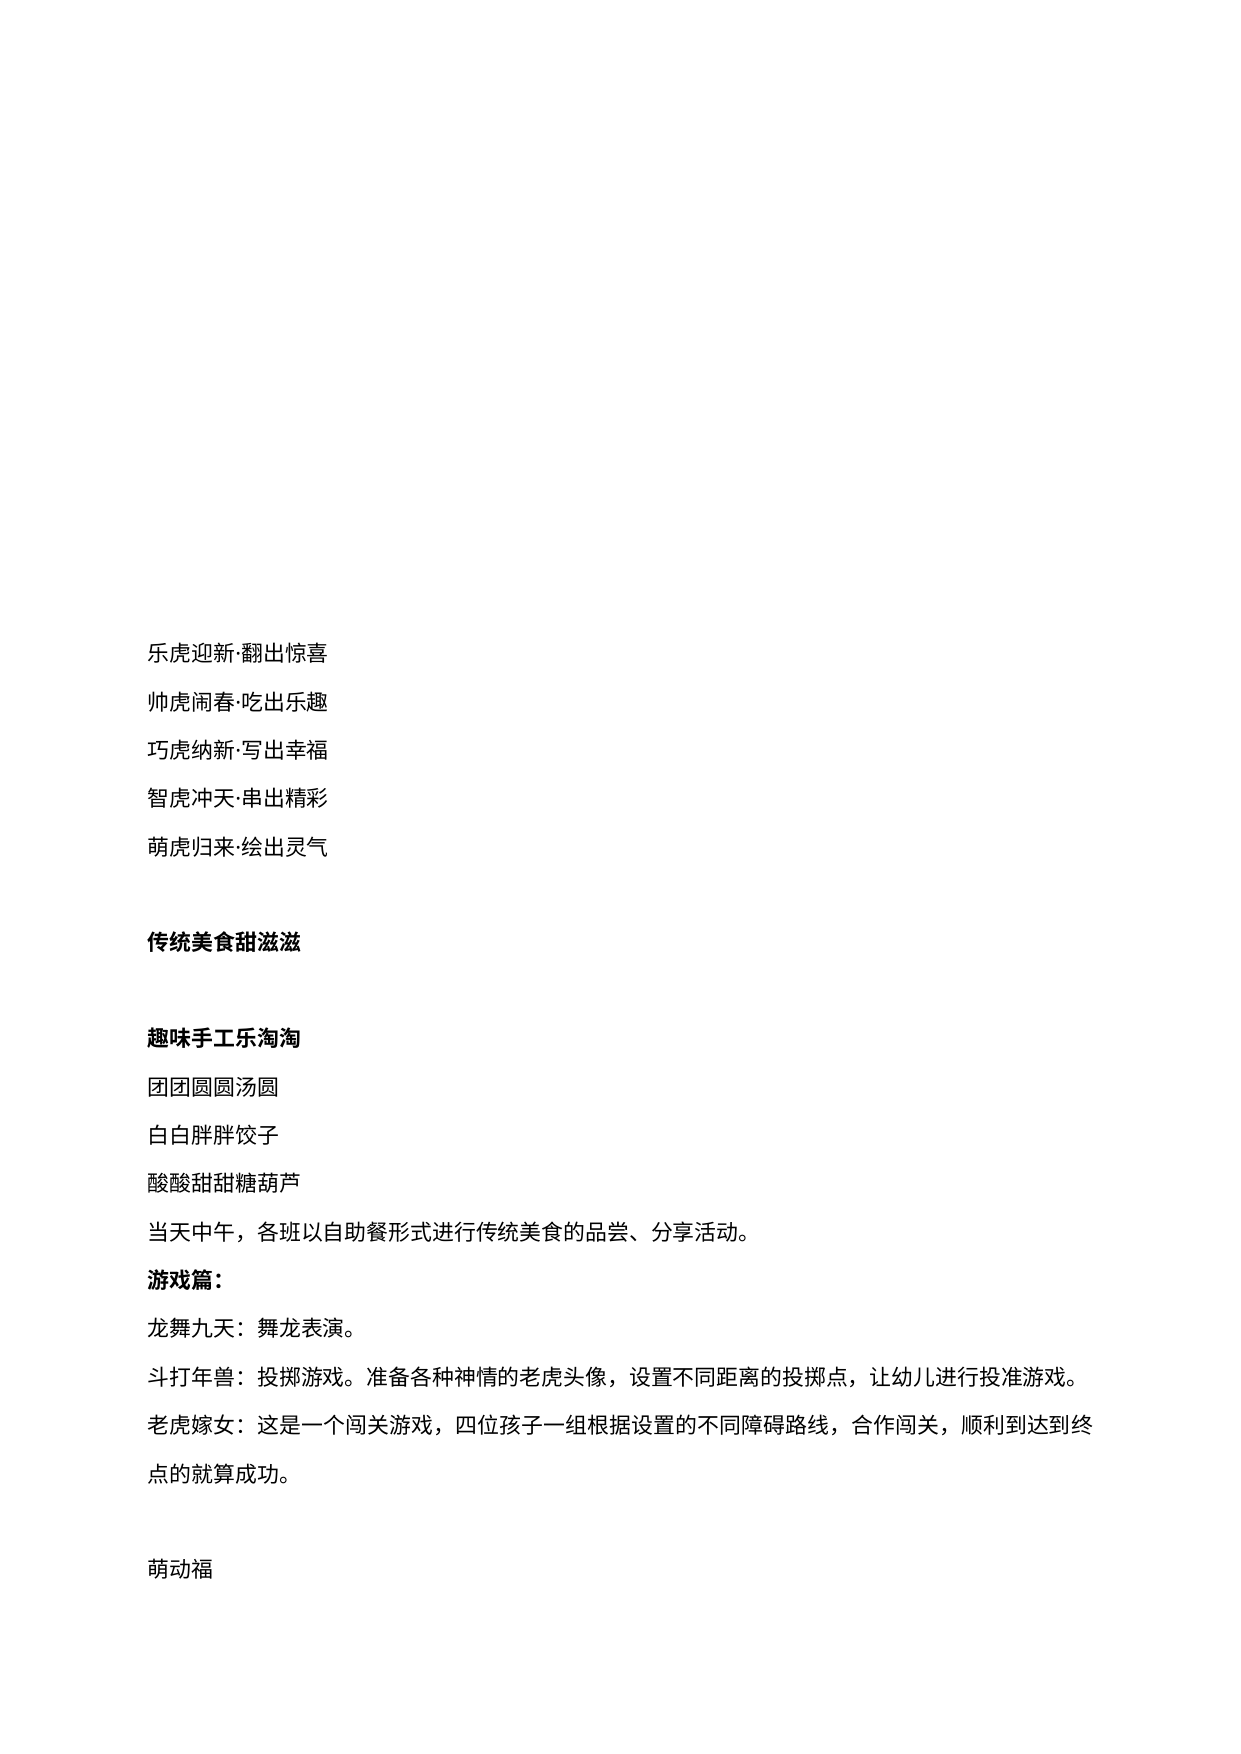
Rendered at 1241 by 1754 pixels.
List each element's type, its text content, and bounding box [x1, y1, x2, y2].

text 游戏篇： [148, 1262, 1093, 1295]
text 斗打年兽：投掷游戏。准备各种神情的老虎头像，设置不同距离的投掷点，让幼儿进行投准游戏。 [148, 1359, 1093, 1392]
text 白白胖胖饺子 [148, 1117, 1093, 1150]
text 萌虎归来·绘出灵气 [148, 829, 1093, 862]
text 巧虎纳新·写出幸福 [148, 733, 1093, 765]
text 乐虎迎新·翻出惊喜 [148, 636, 1093, 668]
text 当天中午，各班以自助餐形式进行传统美食的品尝、分享活动。 [148, 1214, 1093, 1247]
text 龙舞九天：舞龙表演。 [148, 1311, 1093, 1343]
text 萌动福 [148, 1552, 1093, 1584]
text 酸酸甜甜糖葫芦 [148, 1166, 1093, 1198]
text 智虎冲天·串出精彩 [148, 781, 1093, 813]
text 帅虎闹春·吃出乐趣 [148, 684, 1093, 717]
text 团团圆圆汤圆 [148, 1069, 1093, 1102]
text 传统美食甜滋滋 [148, 925, 1093, 957]
text 趣味手工乐淘淘 [148, 1021, 1093, 1053]
text 老虎嫁女：这是一个闯关游戏，四位孩子一组根据设置的不同障碍路线，合作闯关，顺利到达到终点的就算成功。 [148, 1407, 1093, 1489]
